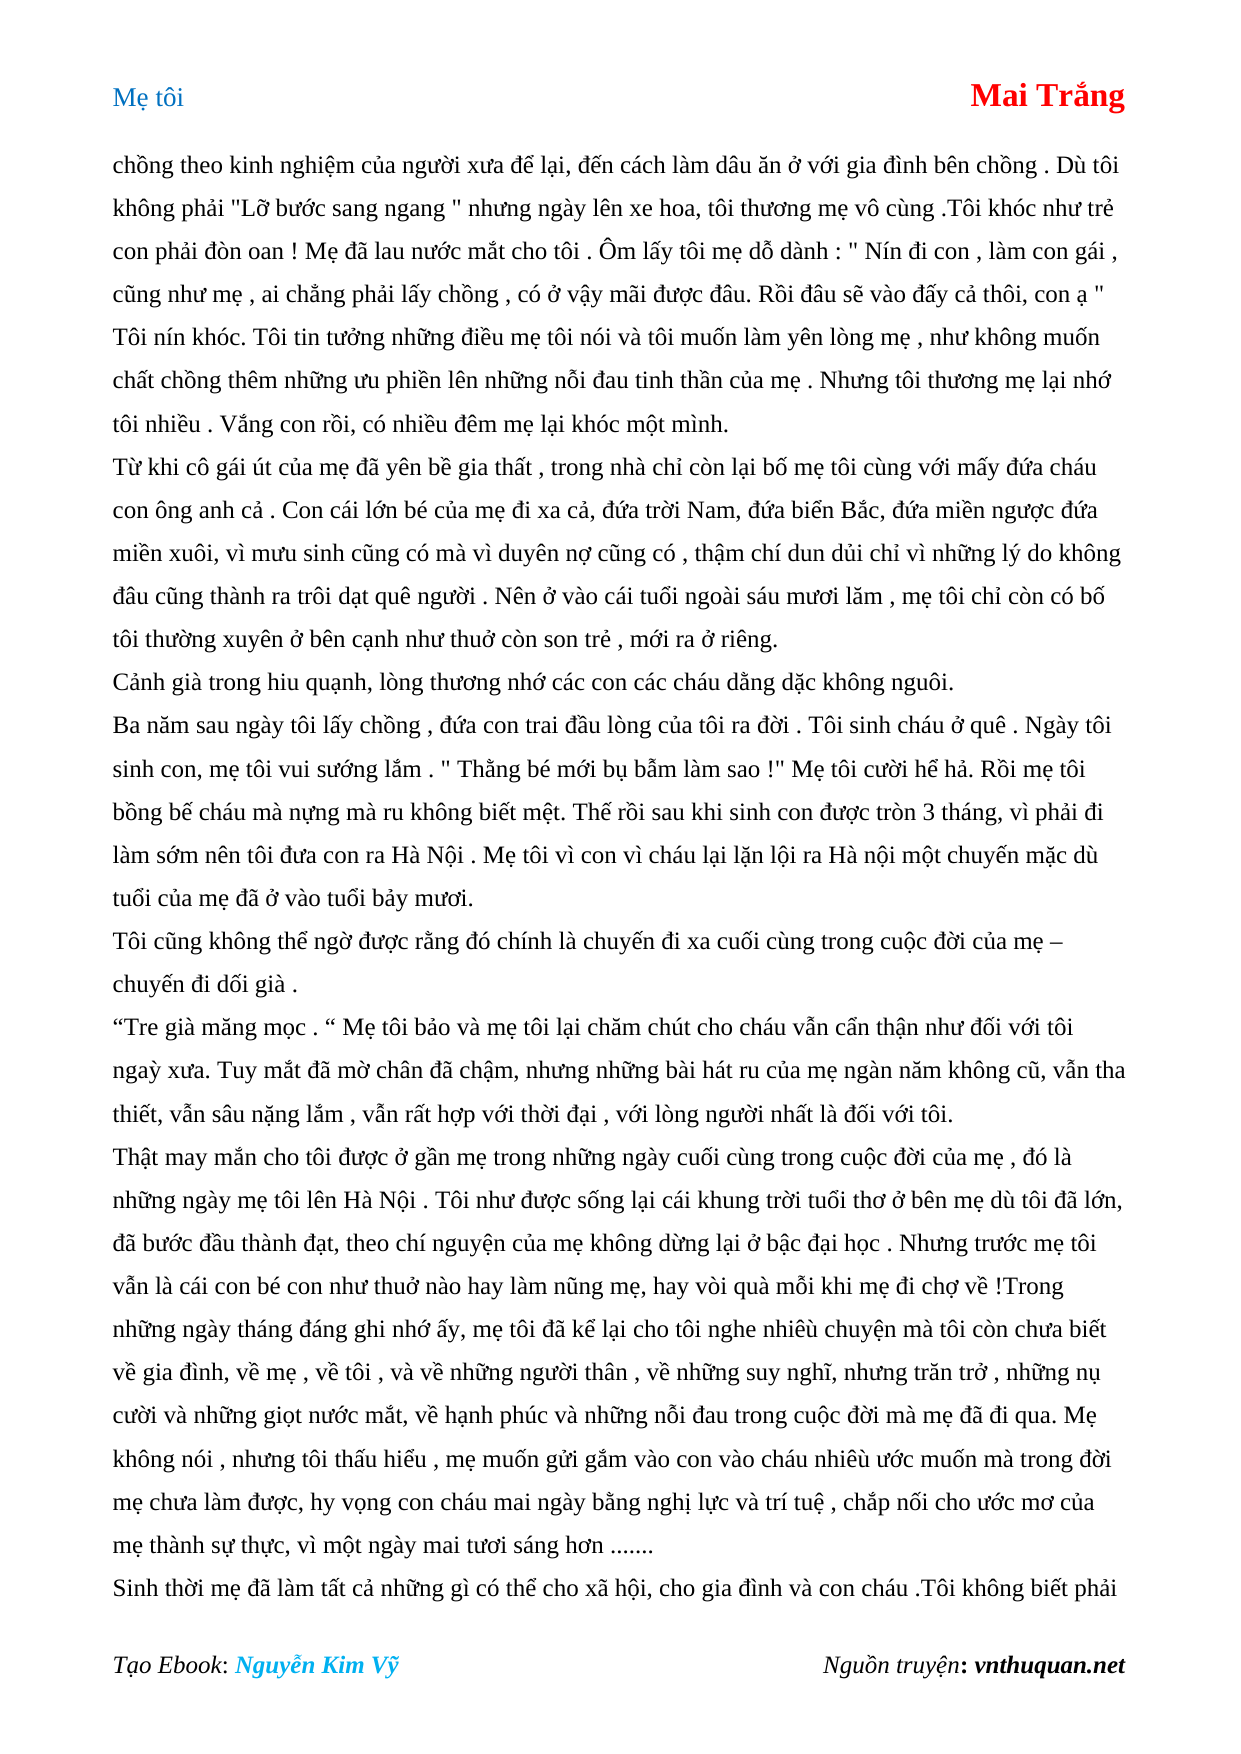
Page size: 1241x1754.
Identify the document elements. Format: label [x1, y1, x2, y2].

text [112, 150, 1128, 1602]
